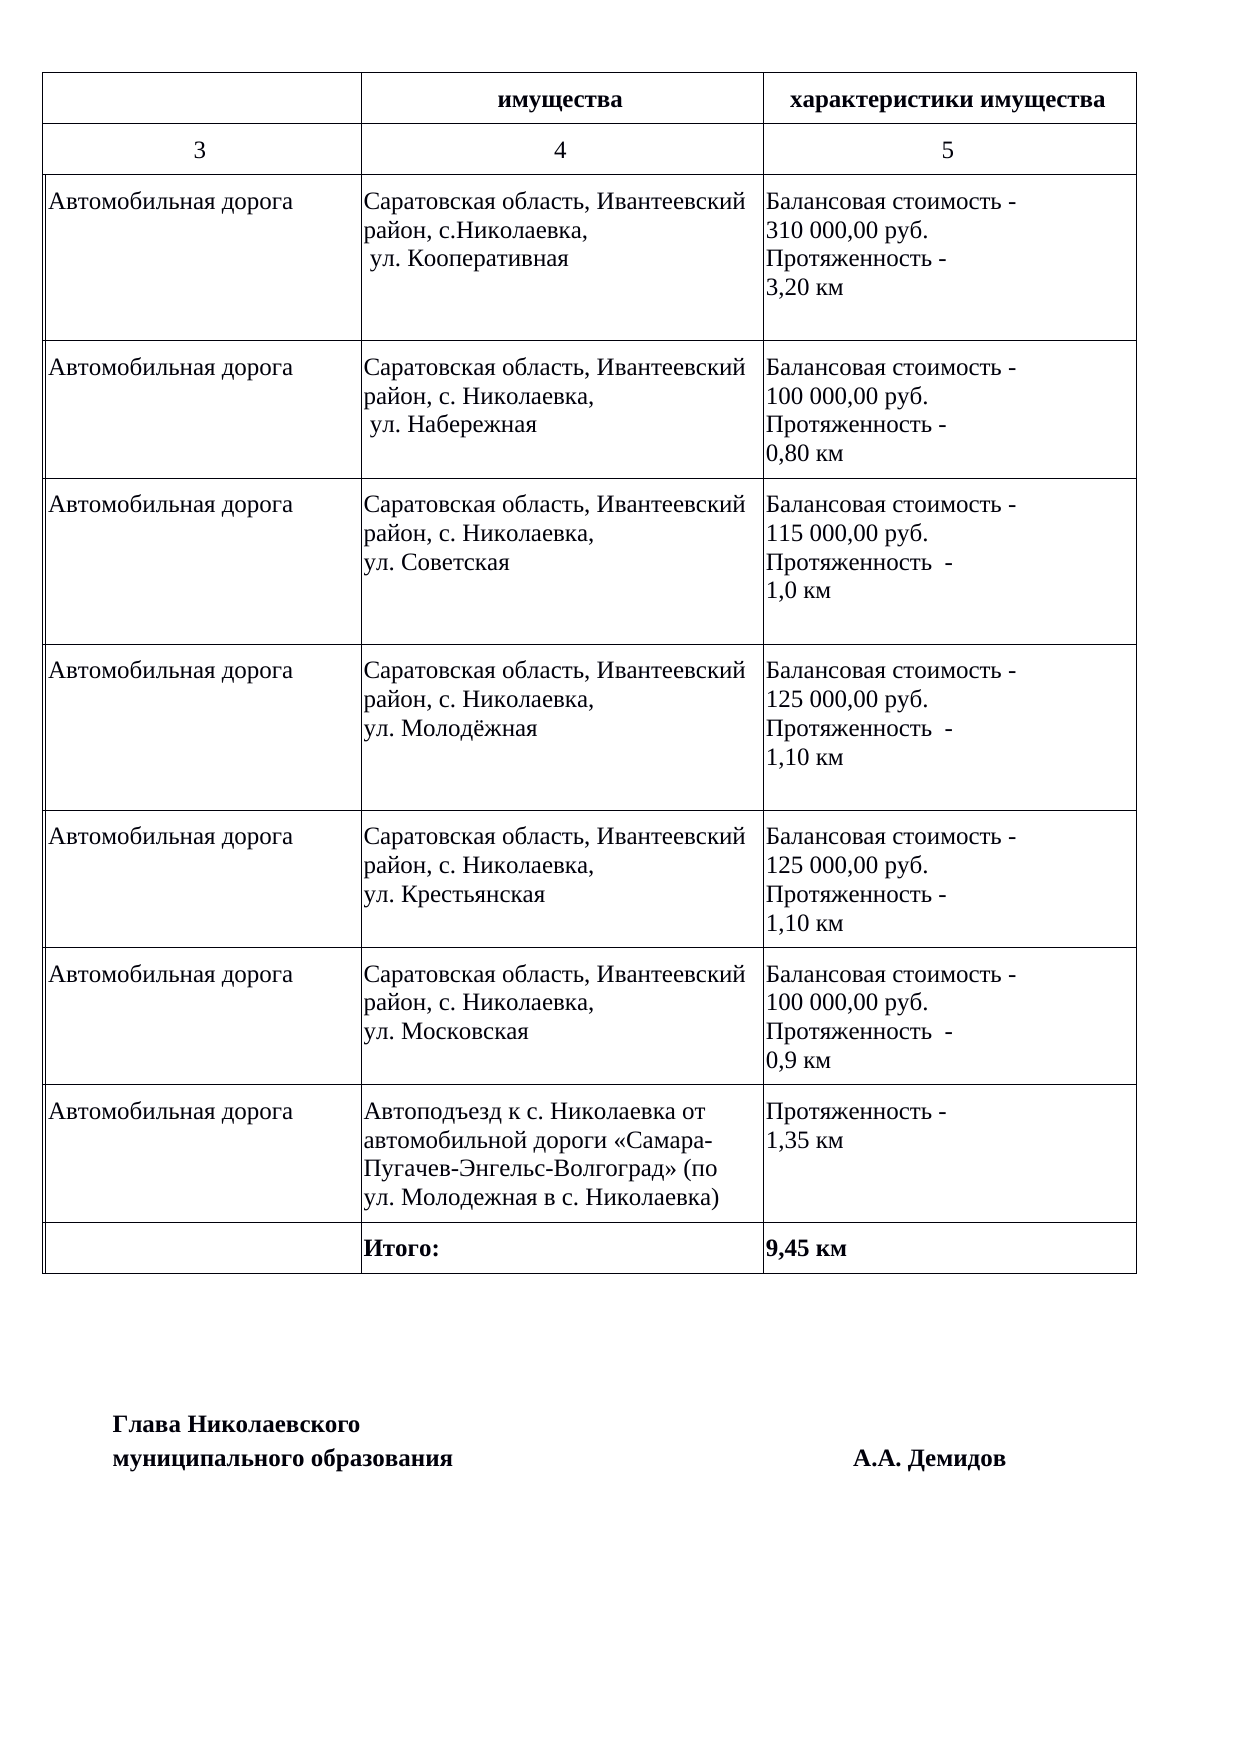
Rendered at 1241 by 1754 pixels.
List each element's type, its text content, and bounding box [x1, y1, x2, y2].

table_cell Автомобильная дорога [46, 341, 361, 478]
table_cell Саратовская область, Ивантеевский район, с. Николаевка, ул. Молодёжная [362, 645, 763, 810]
table_cell [46, 1223, 361, 1273]
table_cell Саратовская область, Ивантеевский район, с.Николаевка, ул. Кооперативная [362, 175, 763, 340]
table_cell Протяженность - 1,35 км [764, 1085, 1136, 1222]
table_cell 4 [362, 124, 763, 174]
table_cell Автомобильная дорога [46, 1085, 361, 1222]
table_cell Автомобильная дорога [46, 811, 361, 947]
table_cell Автомобильная дорога [46, 948, 361, 1084]
table_cell 3 [43, 124, 361, 174]
text муниципального образования А.А. Демидов [112, 1443, 1166, 1471]
table_cell Автомобильная дорога [46, 479, 361, 644]
table_cell Балансовая стоимость - 125 000,00 руб. Протяженность - 1,10 км [764, 811, 1136, 947]
table_cell Саратовская область, Ивантеевский район, с. Николаевка, ул. Набережная [362, 341, 763, 478]
table_cell Саратовская область, Ивантеевский район, с. Николаевка, ул. Крестьянская [362, 811, 763, 947]
table_cell 5 [764, 124, 1136, 174]
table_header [43, 73, 361, 123]
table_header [362, 73, 763, 123]
table_cell Итого: [362, 1223, 763, 1273]
table_cell Балансовая стоимость - 125 000,00 руб. Протяженность - 1,10 км [764, 645, 1136, 810]
table_cell Саратовская область, Ивантеевский район, с. Николаевка, ул. Советская [362, 479, 763, 644]
table_cell Балансовая стоимость - 100 000,00 руб. Протяженность - 0,9 км [764, 948, 1136, 1084]
table_cell Автоподъезд к с. Николаевка от автомобильной дороги «Самара-Пугачев-Энгельс-Волгоград» (по ул. Молодежная в с. Николаевка) [362, 1085, 763, 1222]
table_cell Балансовая стоимость - 310 000,00 руб. Протяженность - 3,20 км [764, 175, 1136, 340]
table_cell Балансовая стоимость - 115 000,00 руб. Протяженность - 1,0 км [764, 479, 1136, 644]
table_cell Автомобильная дорога [46, 645, 361, 810]
table_cell Балансовая стоимость - 100 000,00 руб. Протяженность - 0,80 км [764, 341, 1136, 478]
table_cell Саратовская область, Ивантеевский район, с. Николаевка, ул. Московская [362, 948, 763, 1084]
table_cell 9,45 км [764, 1223, 1136, 1273]
table_cell Автомобильная дорога [46, 175, 361, 340]
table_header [764, 73, 1136, 123]
text Глава Николаевского [112, 1409, 1166, 1438]
